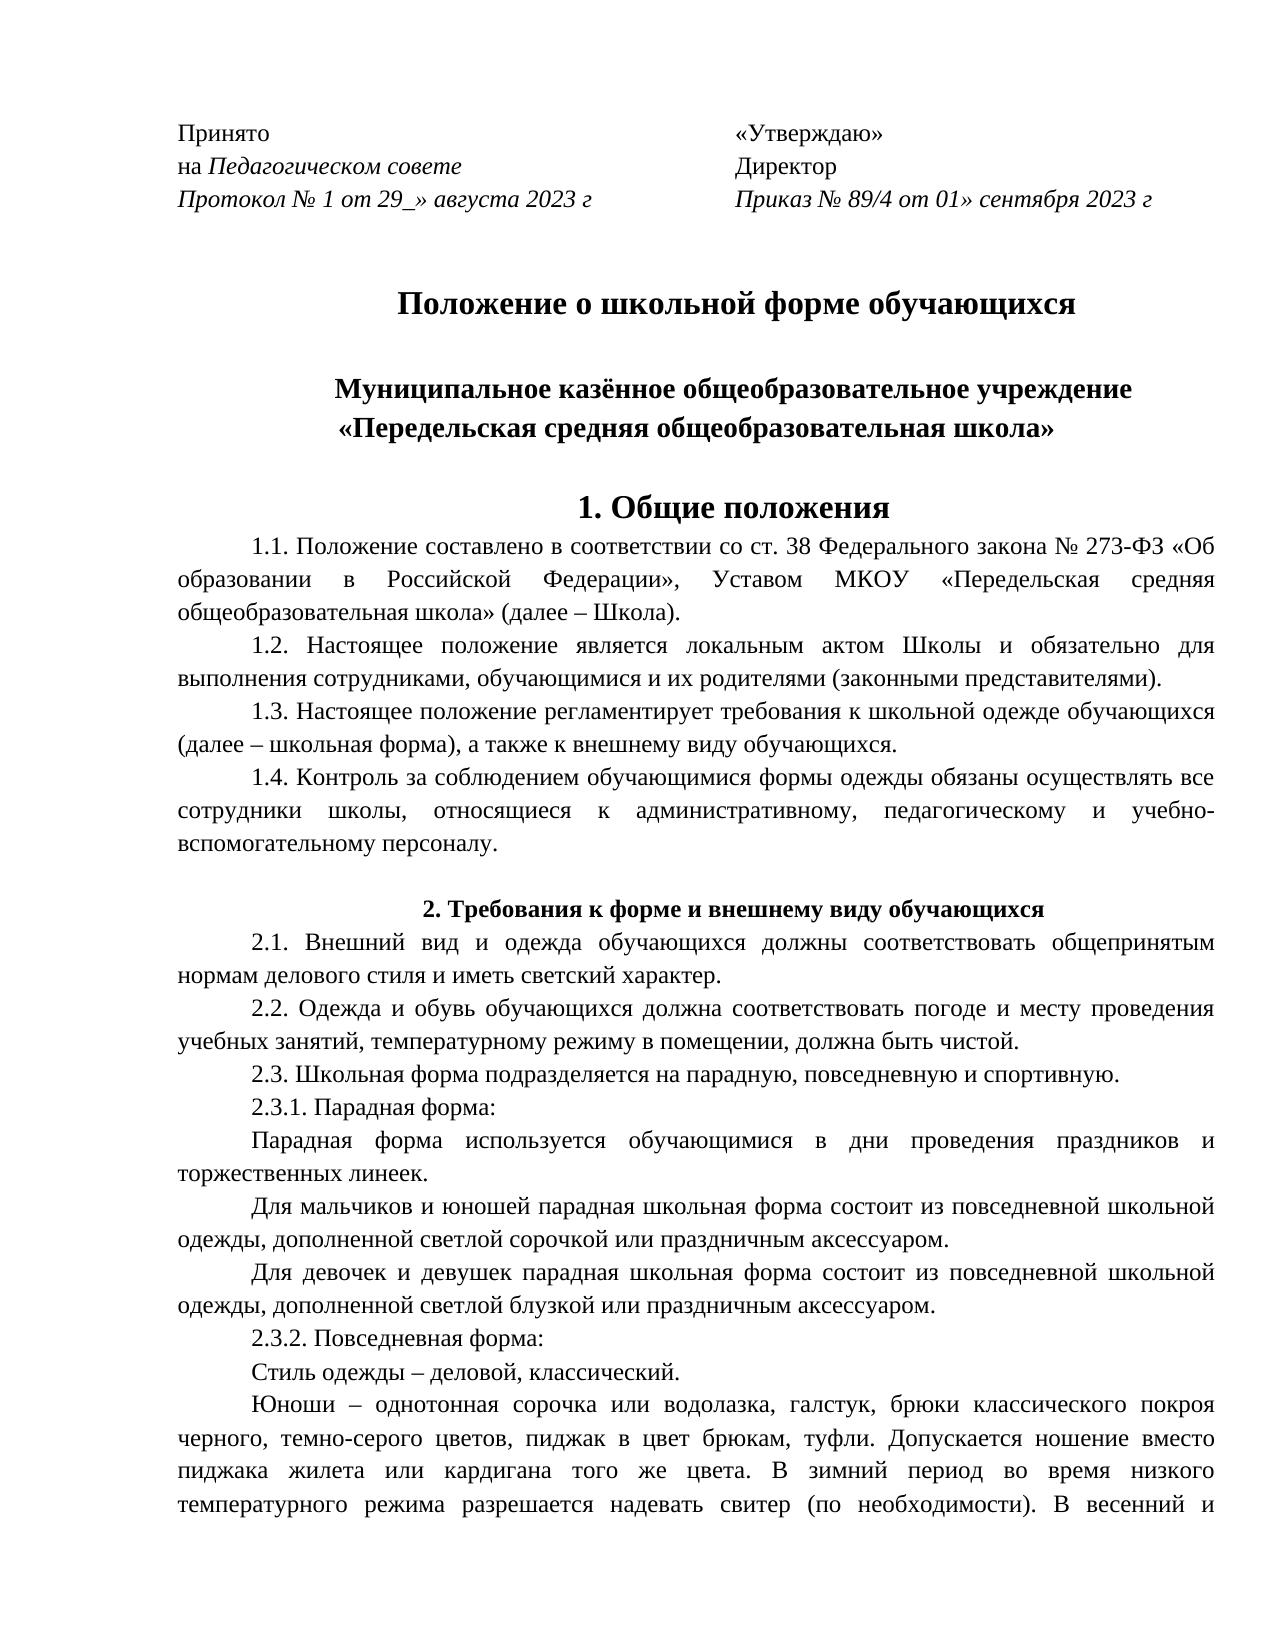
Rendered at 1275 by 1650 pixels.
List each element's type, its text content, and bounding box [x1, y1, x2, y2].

text 1.4. Контроль за соблюдением обучающимися формы одежды обязаны осуществлять все сотрудники школы, относящиеся к административному, педагогическому и учебно-вспомогательному персоналу. [177, 762, 1216, 857]
text 2.3. Школьная форма подразделяется на парадную, повседневную и спортивную. [177, 1059, 1216, 1088]
text Для девочек и девушек парадная школьная форма состоит из повседневной школьной одежды, дополненной светлой блузкой или праздничным аксессуаром. [177, 1257, 1216, 1319]
text 2.3.1. Парадная форма: [177, 1092, 1216, 1121]
text Для мальчиков и юношей парадная школьная форма состоит из повседневной школьной одежды, дополненной светлой сорочкой или праздничным аксессуаром. [177, 1191, 1216, 1253]
text 2.3.2. Повседневная форма: [177, 1323, 1216, 1352]
text 2.2. Одежда и обувь обучающихся должна соответствовать погоде и месту проведения учебных занятий, температурному режиму в помещении, должна быть чистой. [177, 993, 1216, 1055]
text 2.1. Внешний вид и одежда обучающихся должны соответствовать общепринятым нормам делового стиля и иметь светский характер. [177, 927, 1216, 989]
text 1.3. Настоящее положение регламентирует требования к школьной одежде обучающихся (далее – школьная форма), а также к внешнему виду обучающихся. [177, 696, 1216, 758]
table_header «Утверждаю» Директор Приказ № 89/4 от 01» сентября 2023 г [724, 118, 1211, 250]
text Стиль одежды – деловой, классический. [177, 1357, 1216, 1385]
text 1.1. Положение составлено в соответствии со ст. 38 Федерального закона № 273-ФЗ «Об образовании в Российской Федерации», Уставом МКОУ «Передельская средняя общеобразовательная школа» (далее – Школа). [177, 531, 1216, 626]
text 1. Общие положения [177, 487, 1216, 525]
text Положение о школьной форме обучающихся [177, 283, 1216, 322]
text Муниципальное казённое общеобразовательное учреждение «Передельская средняя общеобразовательная школа» [177, 371, 1216, 443]
text Парадная форма используется обучающимися в дни проведения праздников и торжественных линеек. [177, 1125, 1216, 1187]
text 1.2. Настоящее положение является локальным актом Школы и обязательно для выполнения сотрудниками, обучающимися и их родителями (законными представителями). [177, 630, 1216, 692]
text 2. Требования к форме и внешнему виду обучающихся [177, 894, 1216, 923]
table_header Принято на Педагогическом совете Протокол № 1 от 29_» августа 2023 г [166, 118, 723, 250]
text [177, 1389, 1216, 1517]
